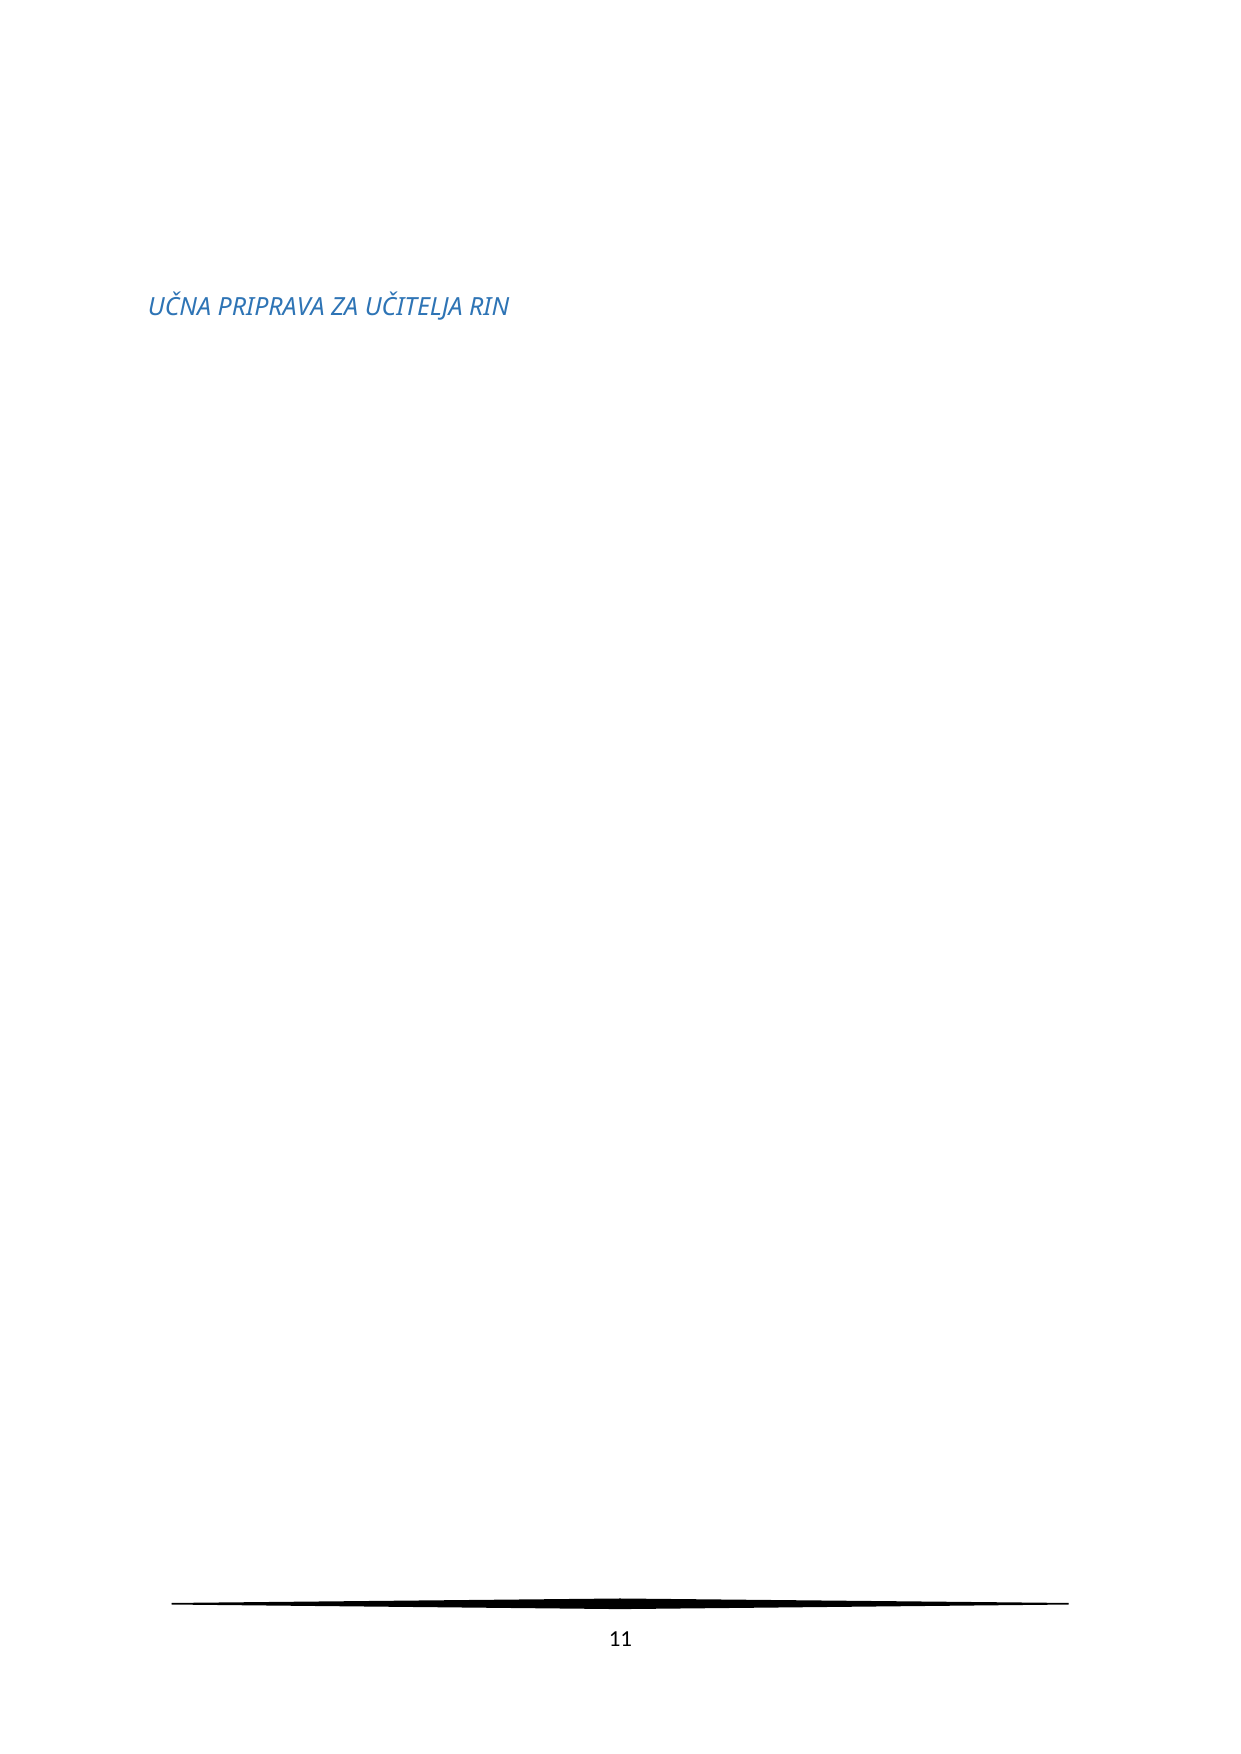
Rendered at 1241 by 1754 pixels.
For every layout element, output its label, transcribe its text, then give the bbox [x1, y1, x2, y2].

subtitle UČNA PRIPRAVA ZA UČITELJA RIN [148, 288, 1093, 322]
